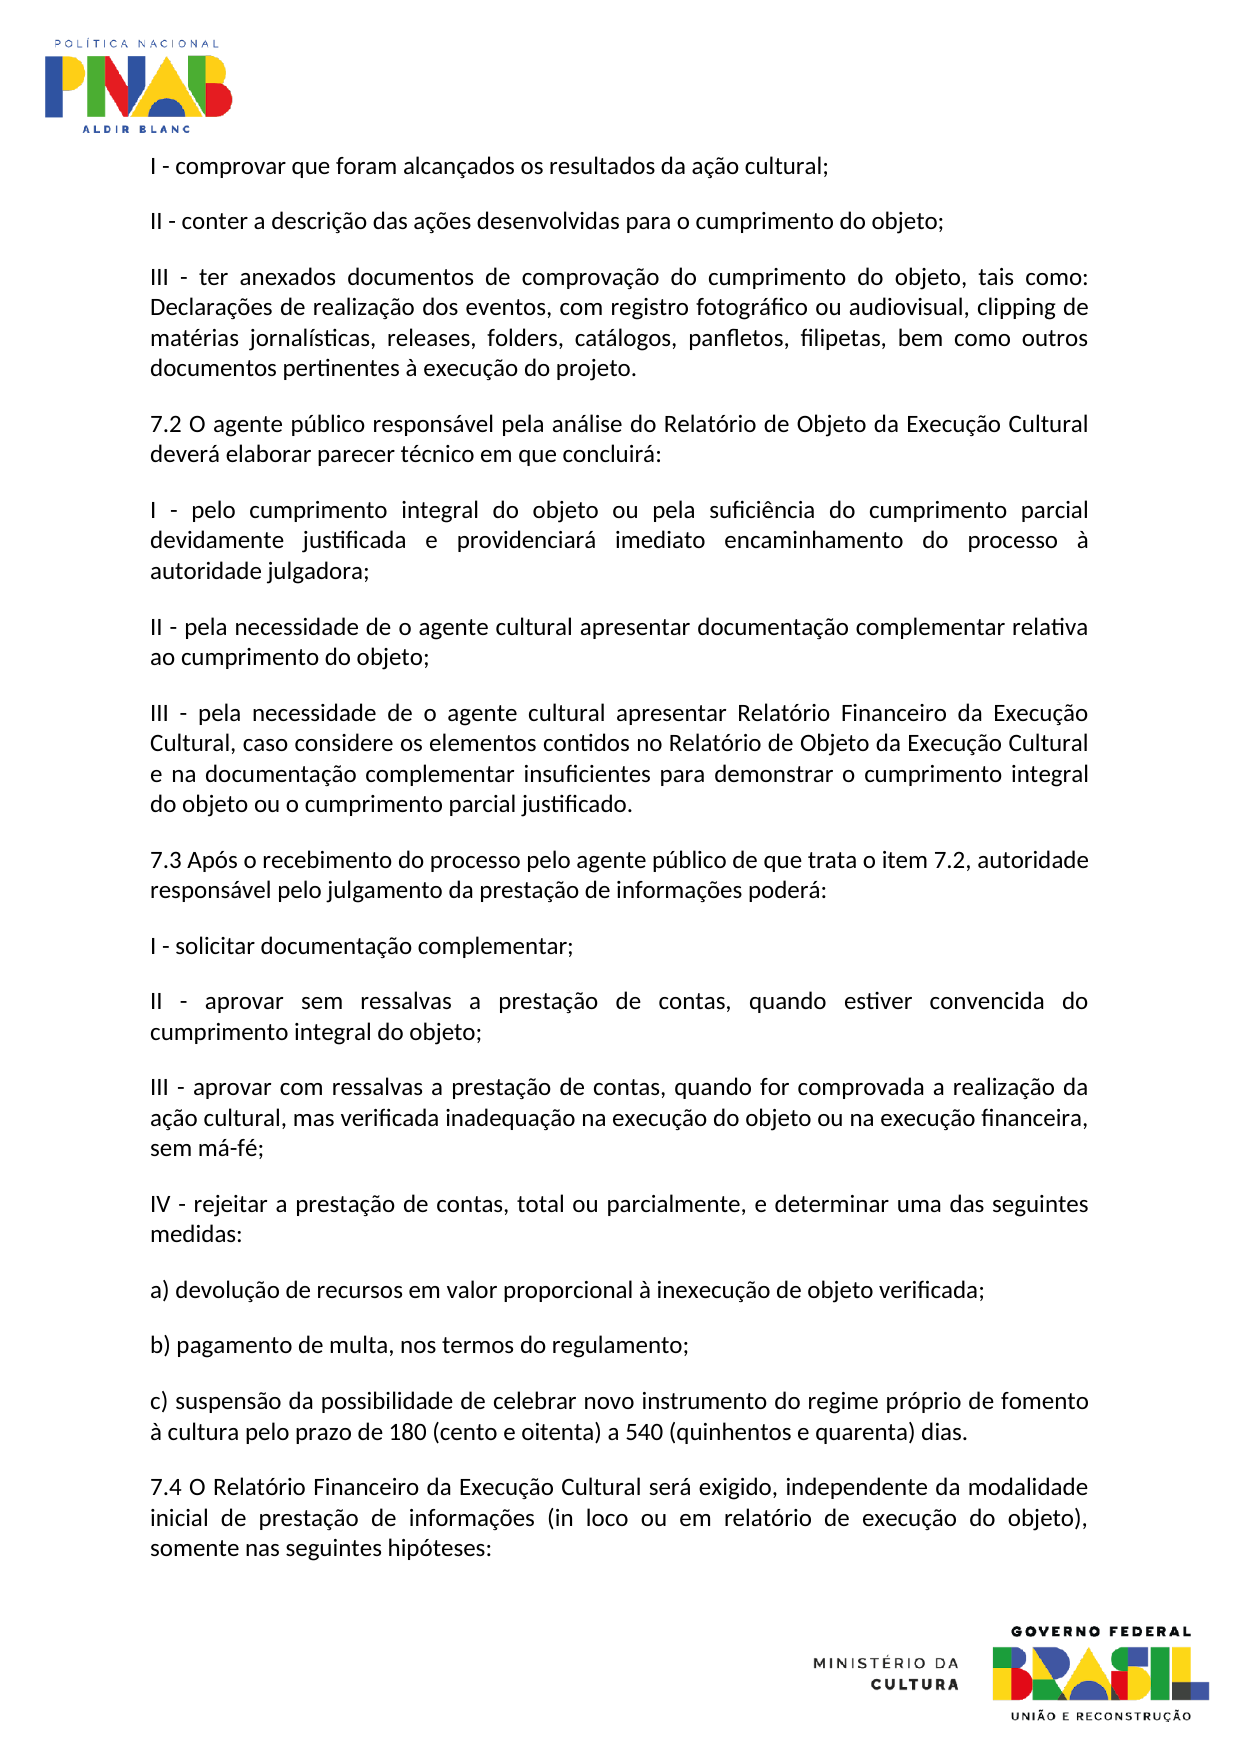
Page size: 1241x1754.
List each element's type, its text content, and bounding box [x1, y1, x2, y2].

text I - solicitar documentação complementar; [150, 930, 1090, 960]
text II - pela necessidade de o agente cultural apresentar documentação complementar relativa ao cumprimento do objeto; [150, 611, 1090, 672]
text I - comprovar que foram alcançados os resultados da ação cultural; [150, 150, 1090, 181]
text II - aprovar sem ressalvas a prestação de contas, quando estiver convencida do cumprimento integral do objeto; [150, 985, 1090, 1046]
picture [0, 2, 1237, 1752]
text a) devolução de recursos em valor proporcional à inexecução de objeto verificada; [150, 1274, 1090, 1304]
text 7.2 O agente público responsável pela análise do Relatório de Objeto da Execução Cultural deverá elaborar parecer técnico em que concluirá: [150, 408, 1090, 469]
text III - ter anexados documentos de comprovação do cumprimento do objeto, tais como: Declarações de realização dos eventos, com registro fotográfico ou audiovisual, clipping de matérias jornalísticas, releases, folders, catálogos, panfletos, filipetas, bem como outros documentos pertinentes à execução do projeto. [150, 261, 1090, 383]
text 7.3 Após o recebimento do processo pelo agente público de que trata o item 7.2, autoridade responsável pelo julgamento da prestação de informações poderá: [150, 844, 1090, 905]
text I - pelo cumprimento integral do objeto ou pela suficiência do cumprimento parcial devidamente justificada e providenciará imediato encaminhamento do processo à autoridade julgadora; [150, 494, 1090, 586]
text c) suspensão da possibilidade de celebrar novo instrumento do regime próprio de fomento à cultura pelo prazo de 180 (cento e oitenta) a 540 (quinhentos e quarenta) dias. [150, 1385, 1090, 1446]
text III - pela necessidade de o agente cultural apresentar Relatório Financeiro da Execução Cultural, caso considere os elementos contidos no Relatório de Objeto da Execução Cultural e na documentação complementar insuficientes para demonstrar o cumprimento integral do objeto ou o cumprimento parcial justificado. [150, 697, 1090, 819]
text III - aprovar com ressalvas a prestação de contas, quando for comprovada a realização da ação cultural, mas verificada inadequação na execução do objeto ou na execução financeira, sem má-fé; [150, 1071, 1090, 1163]
text 7.4 O Relatório Financeiro da Execução Cultural será exigido, independente da modalidade inicial de prestação de informações (in loco ou em relatório de execução do objeto), somente nas seguintes hipóteses: [150, 1471, 1090, 1563]
text II - conter a descrição das ações desenvolvidas para o cumprimento do objeto; [150, 206, 1090, 236]
text b) pagamento de multa, nos termos do regulamento; [150, 1329, 1090, 1360]
text IV - rejeitar a prestação de contas, total ou parcialmente, e determinar uma das seguintes medidas: [150, 1188, 1090, 1249]
